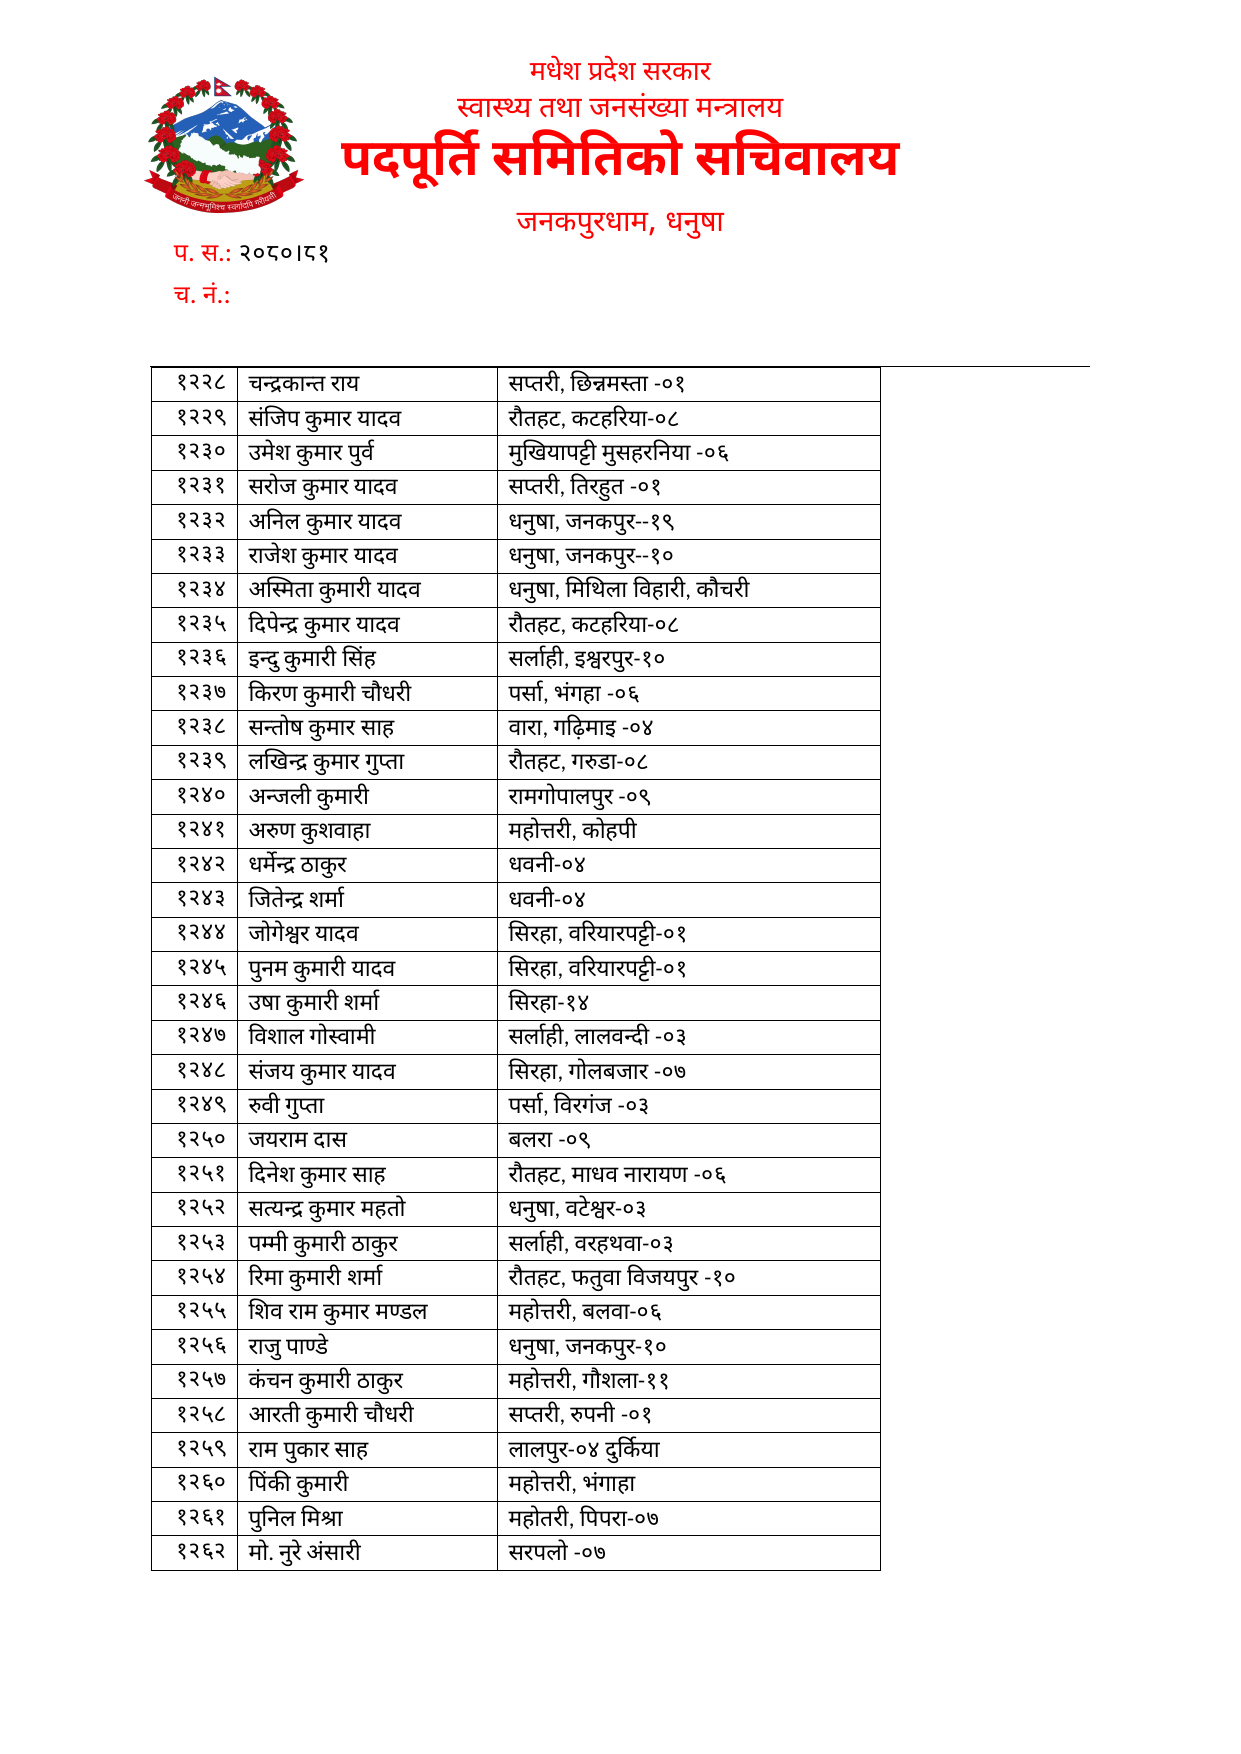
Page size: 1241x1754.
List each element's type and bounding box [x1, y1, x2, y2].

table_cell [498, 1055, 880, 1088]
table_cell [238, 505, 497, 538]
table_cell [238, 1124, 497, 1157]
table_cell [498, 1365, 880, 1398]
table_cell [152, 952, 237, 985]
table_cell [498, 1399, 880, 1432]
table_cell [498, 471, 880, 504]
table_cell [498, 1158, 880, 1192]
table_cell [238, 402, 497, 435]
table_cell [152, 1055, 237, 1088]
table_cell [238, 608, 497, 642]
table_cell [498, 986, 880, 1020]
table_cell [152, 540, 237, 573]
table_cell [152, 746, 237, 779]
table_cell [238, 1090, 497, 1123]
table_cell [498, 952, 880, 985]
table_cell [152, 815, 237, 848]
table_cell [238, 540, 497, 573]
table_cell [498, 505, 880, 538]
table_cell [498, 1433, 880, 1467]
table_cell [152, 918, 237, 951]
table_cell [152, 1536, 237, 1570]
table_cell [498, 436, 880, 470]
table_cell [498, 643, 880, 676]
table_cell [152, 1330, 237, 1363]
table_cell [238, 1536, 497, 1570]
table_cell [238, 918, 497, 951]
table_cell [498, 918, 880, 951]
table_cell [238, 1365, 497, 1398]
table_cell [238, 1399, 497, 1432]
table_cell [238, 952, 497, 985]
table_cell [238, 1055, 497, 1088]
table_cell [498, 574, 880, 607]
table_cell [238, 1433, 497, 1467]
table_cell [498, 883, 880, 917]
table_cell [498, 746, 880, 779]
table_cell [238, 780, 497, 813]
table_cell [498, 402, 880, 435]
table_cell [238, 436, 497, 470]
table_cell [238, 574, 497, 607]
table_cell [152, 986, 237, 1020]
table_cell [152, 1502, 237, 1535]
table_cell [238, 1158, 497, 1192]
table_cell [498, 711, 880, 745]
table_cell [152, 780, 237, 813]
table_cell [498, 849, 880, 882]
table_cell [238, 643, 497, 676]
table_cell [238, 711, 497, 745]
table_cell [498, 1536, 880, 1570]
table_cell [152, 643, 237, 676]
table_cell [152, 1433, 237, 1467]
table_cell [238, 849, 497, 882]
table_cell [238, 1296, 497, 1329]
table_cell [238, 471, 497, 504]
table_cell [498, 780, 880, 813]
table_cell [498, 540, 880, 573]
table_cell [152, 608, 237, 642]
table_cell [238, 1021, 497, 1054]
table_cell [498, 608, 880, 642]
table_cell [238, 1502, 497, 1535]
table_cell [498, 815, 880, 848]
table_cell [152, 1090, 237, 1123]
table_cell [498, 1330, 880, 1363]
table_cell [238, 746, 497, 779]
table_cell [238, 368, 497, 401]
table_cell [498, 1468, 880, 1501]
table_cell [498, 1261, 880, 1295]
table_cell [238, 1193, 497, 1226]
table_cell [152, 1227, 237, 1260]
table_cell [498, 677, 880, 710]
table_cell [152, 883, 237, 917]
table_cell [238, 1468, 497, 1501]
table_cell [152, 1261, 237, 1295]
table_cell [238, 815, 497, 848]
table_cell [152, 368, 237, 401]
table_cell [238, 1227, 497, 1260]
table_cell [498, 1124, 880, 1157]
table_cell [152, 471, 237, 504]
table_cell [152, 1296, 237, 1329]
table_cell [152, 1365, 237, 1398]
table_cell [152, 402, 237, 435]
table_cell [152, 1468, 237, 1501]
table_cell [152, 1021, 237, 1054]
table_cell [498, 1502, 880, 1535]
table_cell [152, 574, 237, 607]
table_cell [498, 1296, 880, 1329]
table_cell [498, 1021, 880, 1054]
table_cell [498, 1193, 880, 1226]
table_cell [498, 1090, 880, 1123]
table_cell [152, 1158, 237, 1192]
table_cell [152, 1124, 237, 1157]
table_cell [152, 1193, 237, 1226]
picture [141, 75, 307, 215]
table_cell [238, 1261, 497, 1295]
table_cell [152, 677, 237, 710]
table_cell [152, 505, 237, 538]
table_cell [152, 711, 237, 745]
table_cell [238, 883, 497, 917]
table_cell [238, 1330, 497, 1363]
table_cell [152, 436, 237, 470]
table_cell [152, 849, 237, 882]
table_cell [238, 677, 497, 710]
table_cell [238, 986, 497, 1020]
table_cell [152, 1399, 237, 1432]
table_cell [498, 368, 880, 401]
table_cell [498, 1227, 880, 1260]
